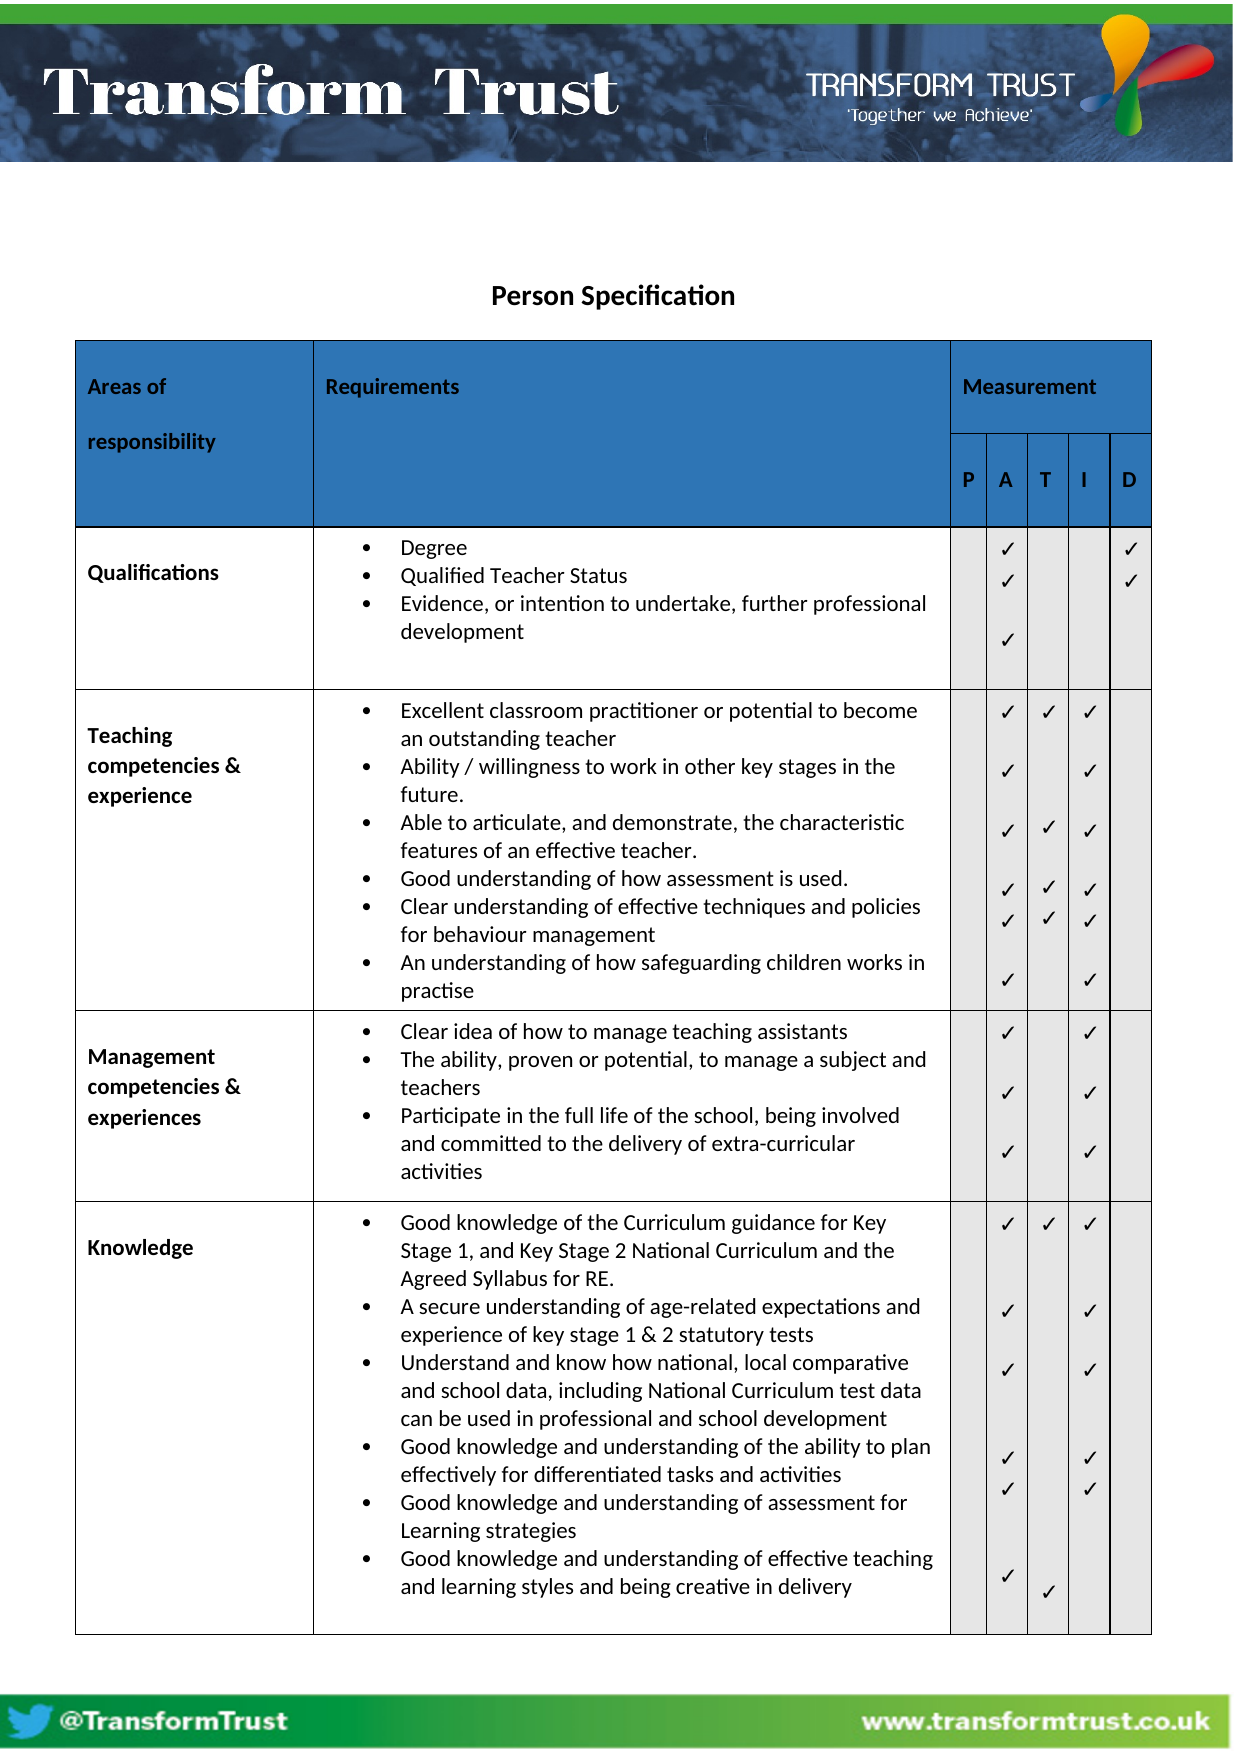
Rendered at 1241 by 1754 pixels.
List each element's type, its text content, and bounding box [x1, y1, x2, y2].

table_cell [951, 1011, 986, 1201]
table_cell [1111, 1011, 1151, 1201]
table_cell [1069, 528, 1109, 689]
table_cell D [1111, 434, 1151, 526]
table_cell Management competencies & experiences [76, 1011, 313, 1201]
table_cell P [951, 434, 986, 526]
table_cell ✓ ✓ ✓ ✓ [1028, 690, 1068, 1010]
table_cell ✓ ✓ ✓ [1069, 1011, 1109, 1201]
table_cell ✓ ✓ ✓ ✓ ✓ ✓ [987, 690, 1027, 1010]
table_cell [1111, 1202, 1151, 1634]
table_cell T [1028, 434, 1068, 526]
picture [0, 4, 1233, 162]
table_cell Clear idea of how to manage teaching assistants The ability, proven or potential, to manage a subject and teachers Participate in the full life of the school, being involved and committed to the delivery of extra-curricular activities [314, 1011, 950, 1201]
table_cell Knowledge [76, 1202, 313, 1634]
table_cell ✓ ✓ ✓ ✓ ✓ ✓ [1069, 690, 1109, 1010]
table_cell [1111, 690, 1151, 1010]
table_cell I [1069, 434, 1109, 526]
table_header Areas of responsibility [76, 341, 313, 526]
table_header Requirements [314, 341, 950, 526]
table_cell Excellent classroom practitioner or potential to become an outstanding teacher Ability / willingness to work in other key stages in the future. Able to articulate, and demonstrate, the characteristic features of an effective teacher. Good understanding of how assessment is used. Clear understanding of effective techniques and policies for behaviour management An understanding of how safeguarding children works in practise [314, 690, 950, 1010]
table_cell Teaching competencies & experience [76, 690, 313, 1010]
text Person Specification [75, 277, 1152, 312]
table_cell [1028, 1011, 1068, 1201]
table_cell ✓ ✓ [1028, 1202, 1068, 1634]
table_cell ✓ ✓ ✓ [987, 528, 1027, 689]
table_header Measurement [951, 341, 1151, 433]
table_cell ✓ ✓ [1111, 528, 1151, 689]
table_cell ✓ ✓ ✓ ✓ ✓ [1069, 1202, 1109, 1634]
table_cell Qualifications [76, 528, 313, 689]
table_cell [951, 1202, 986, 1634]
table_cell ✓ ✓ ✓ ✓ ✓ ✓ [987, 1202, 1027, 1634]
table_cell Good knowledge of the Curriculum guidance for Key Stage 1, and Key Stage 2 National Curriculum and the Agreed Syllabus for RE. A secure understanding of age-related expectations and experience of key stage 1 & 2 statutory tests Understand and know how national, local comparative and school data, including National Curriculum test data can be used in professional and school development Good knowledge and understanding of the ability to plan effectively for differentiated tasks and activities Good knowledge and understanding of assessment for Learning strategies Good knowledge and understanding of effective teaching and learning styles and being creative in delivery [314, 1202, 950, 1634]
table_cell [951, 528, 986, 689]
table_cell A [987, 434, 1027, 526]
table_cell [951, 690, 986, 1010]
table_cell Degree Qualified Teacher Status Evidence, or intention to undertake, further professional development [314, 528, 950, 689]
table_cell [1028, 528, 1068, 689]
table_cell ✓ ✓ ✓ [987, 1011, 1027, 1201]
picture [0, 1692, 1234, 1751]
